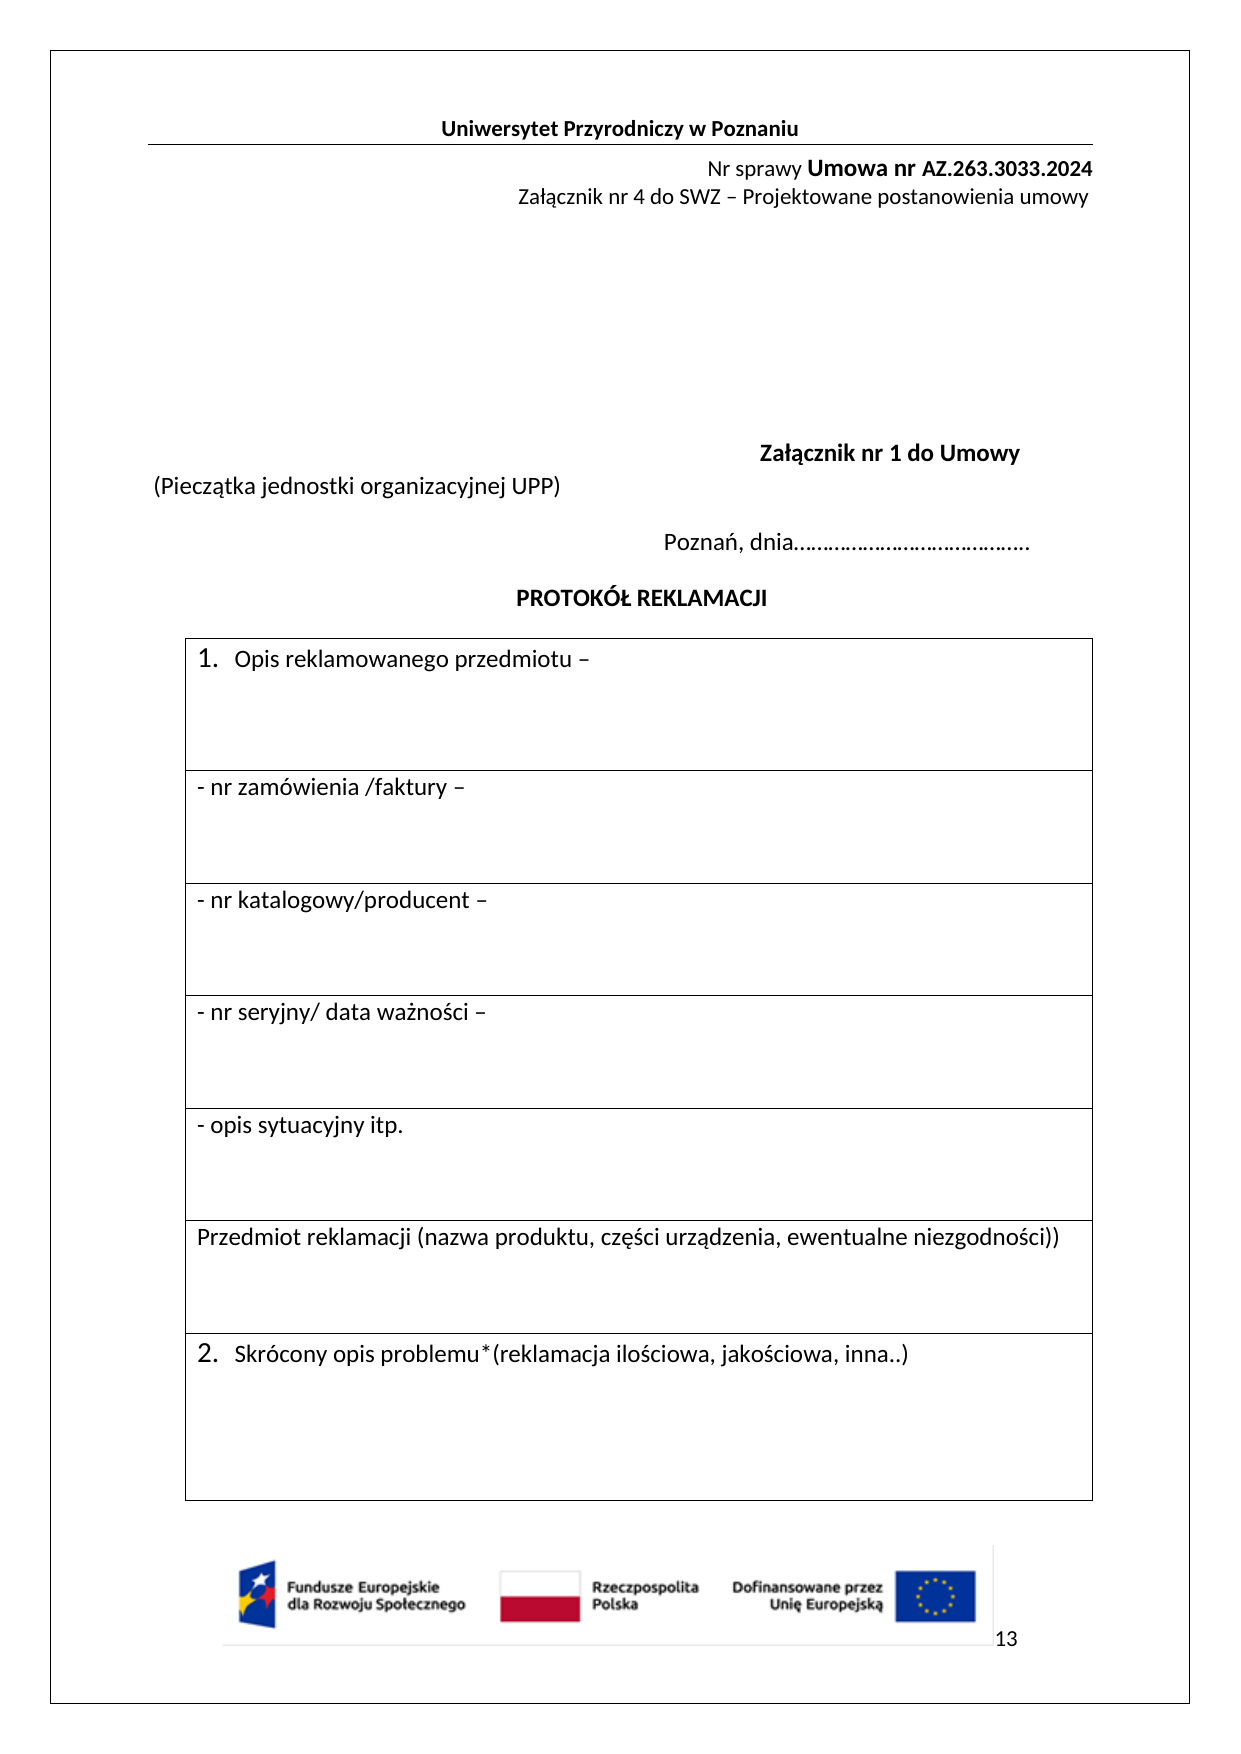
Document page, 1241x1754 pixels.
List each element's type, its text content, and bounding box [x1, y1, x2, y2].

text Poznań, dnia………………………………….. [664, 526, 1093, 557]
text (Pieczątka jednostki organizacyjnej UPP) [147, 470, 1093, 501]
table_cell Przedmiot reklamacji (nazwa produktu, części urządzenia, ewentualne niezgodności)) [186, 1221, 1092, 1333]
table_cell - nr seryjny/ data ważności – [186, 996, 1092, 1108]
table_header Opis reklamowanego przedmiotu – [186, 639, 1092, 770]
table_cell - opis sytuacyjny itp. [186, 1109, 1092, 1220]
picture [222, 1545, 995, 1647]
text Załącznik nr 1 do Umowy [642, 437, 1093, 467]
table_cell - nr katalogowy/producent – [186, 884, 1092, 995]
table_cell Skrócony opis problemu*(reklamacja ilościowa, jakościowa, inna..) [186, 1334, 1092, 1500]
text PROTOKÓŁ REKLAMACJI [442, 582, 1093, 612]
table_cell - nr zamówienia /faktury – [186, 771, 1092, 883]
